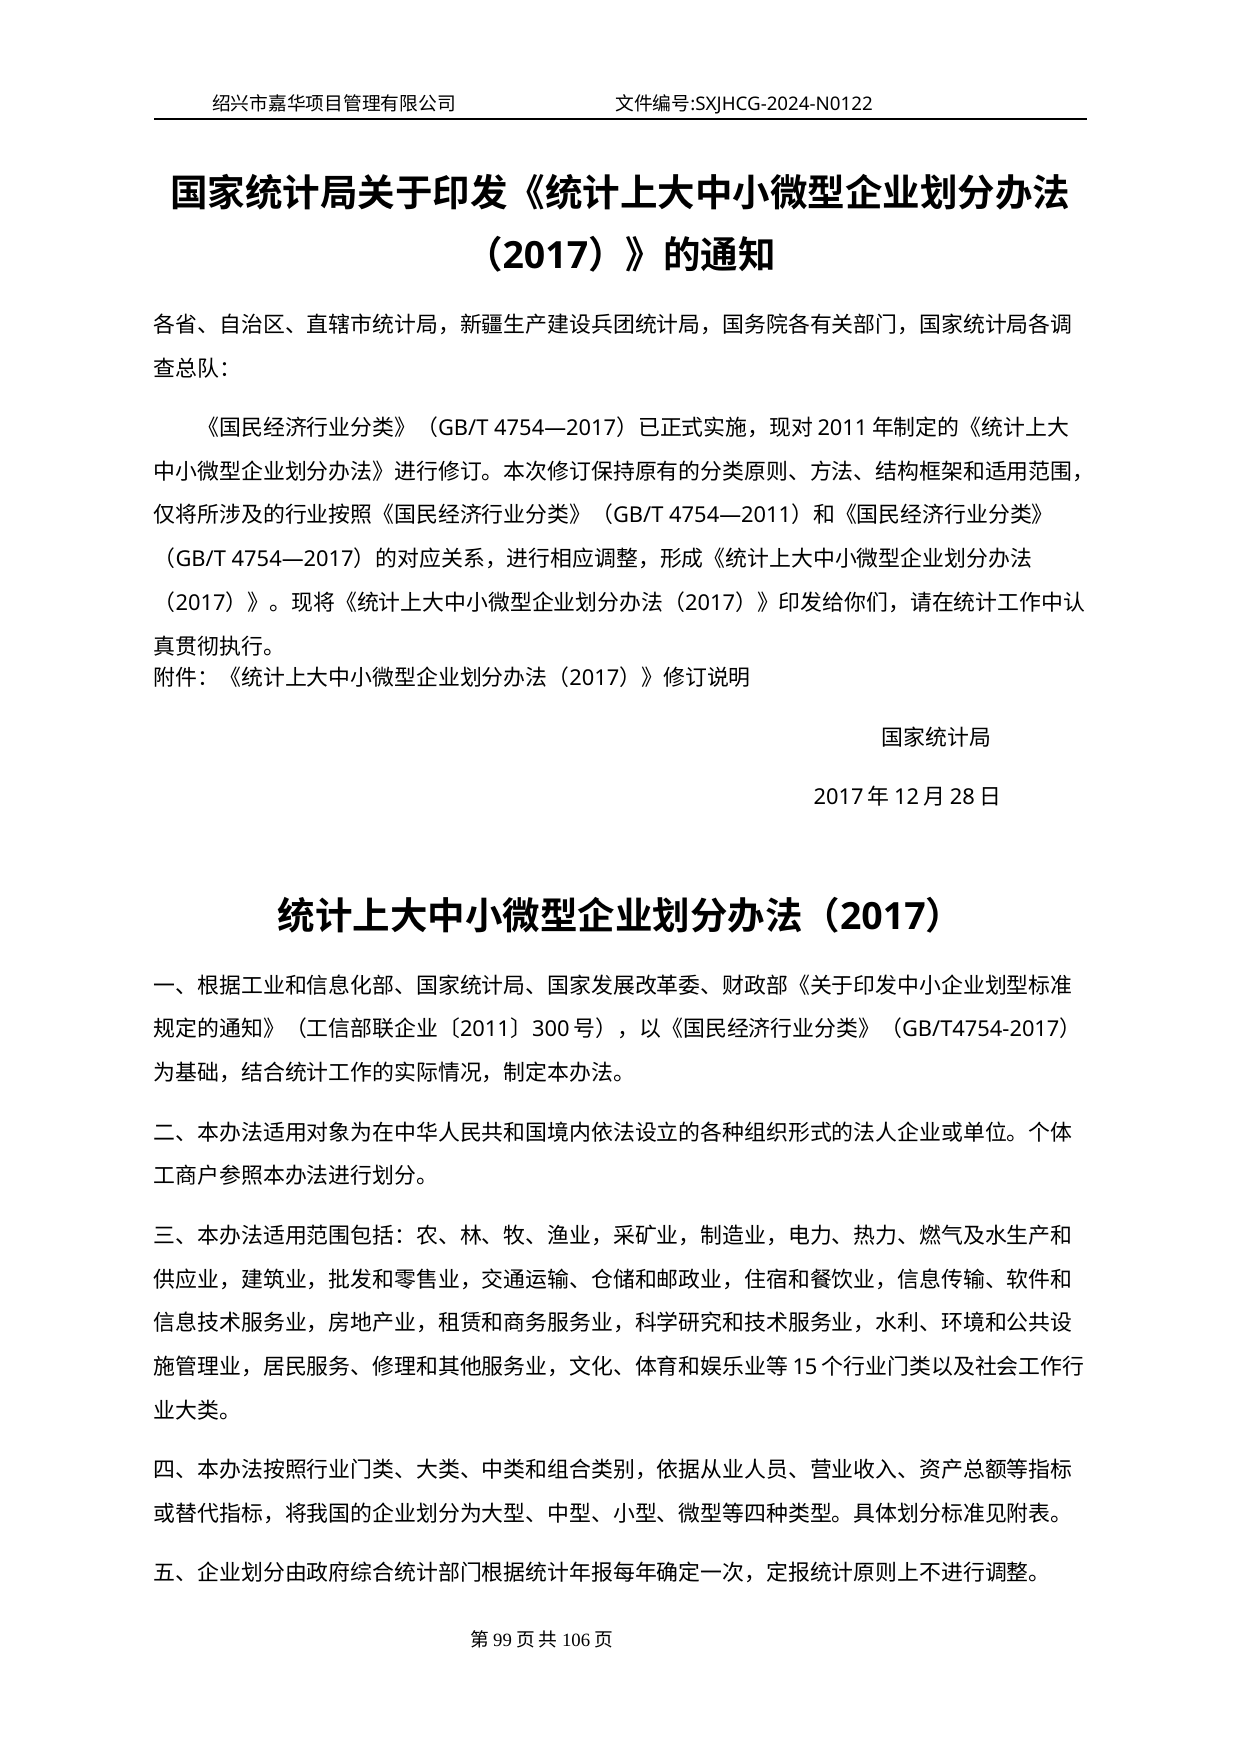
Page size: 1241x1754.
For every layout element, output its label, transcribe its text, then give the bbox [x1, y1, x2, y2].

text 三、本办法适用范围包括：农、林、牧、渔业，采矿业，制造业，电力、热力、燃气及水生产和供应业，建筑业，批发和零售业，交通运输、仓储和邮政业，住宿和餐饮业，信息传输、软件和信息技术服务业，房地产业，租赁和商务服务业，科学研究和技术服务业，水利、环境和公共设施管理业，居民服务、修理和其他服务业，文化、体育和娱乐业等15个行业门类以及社会工作行业大类。 [153, 1206, 1087, 1424]
text 四、本办法按照行业门类、大类、中类和组合类别，依据从业人员、营业收入、资产总额等指标或替代指标，将我国的企业划分为大型、中型、小型、微型等四种类型。具体划分标准见附表。 [153, 1440, 1087, 1528]
text 国家统计局 [153, 708, 1001, 752]
text 各省、自治区、直辖市统计局，新疆生产建设兵团统计局，国务院各有关部门，国家统计局各调查总队： [153, 295, 1087, 382]
text 一、根据工业和信息化部、国家统计局、国家发展改革委、财政部《关于印发中小企业划型标准规定的通知》（工信部联企业〔2011〕300号），以《国民经济行业分类》（GB/T4754-2017）为基础，结合统计工作的实际情况，制定本办法。 [153, 956, 1087, 1087]
text 统计上大中小微型企业划分办法（2017） [153, 878, 1087, 940]
text 《国民经济行业分类》（GB/T 4754—2017）已正式实施，现对2011年制定的《统计上大中小微型企业划分办法》进行修订。本次修订保持原有的分类原则、方法、结构框架和适用范围，仅将所涉及的行业按照《国民经济行业分类》（GB/T 4754—2011）和《国民经济行业分类》（GB/T 4754—2017）的对应关系，进行相应调整，形成《统计上大中小微型企业划分办法（2017）》。现将《统计上大中小微型企业划分办法（2017）》印发给你们，请在统计工作中认真贯彻执行。 [153, 398, 1087, 660]
text 国家统计局关于印发《统计上大中小微型企业划分办法（2017）》的通知 [153, 154, 1087, 279]
text 二、本办法适用对象为在中华人民共和国境内依法设立的各种组织形式的法人企业或单位。个体工商户参照本办法进行划分。 [153, 1103, 1087, 1190]
text 附件：《统计上大中小微型企业划分办法（2017）》修订说明 [153, 660, 1087, 692]
text 五、企业划分由政府综合统计部门根据统计年报每年确定一次，定报统计原则上不进行调整。 [153, 1543, 1087, 1587]
text 2017年12月28日 [153, 767, 1001, 811]
